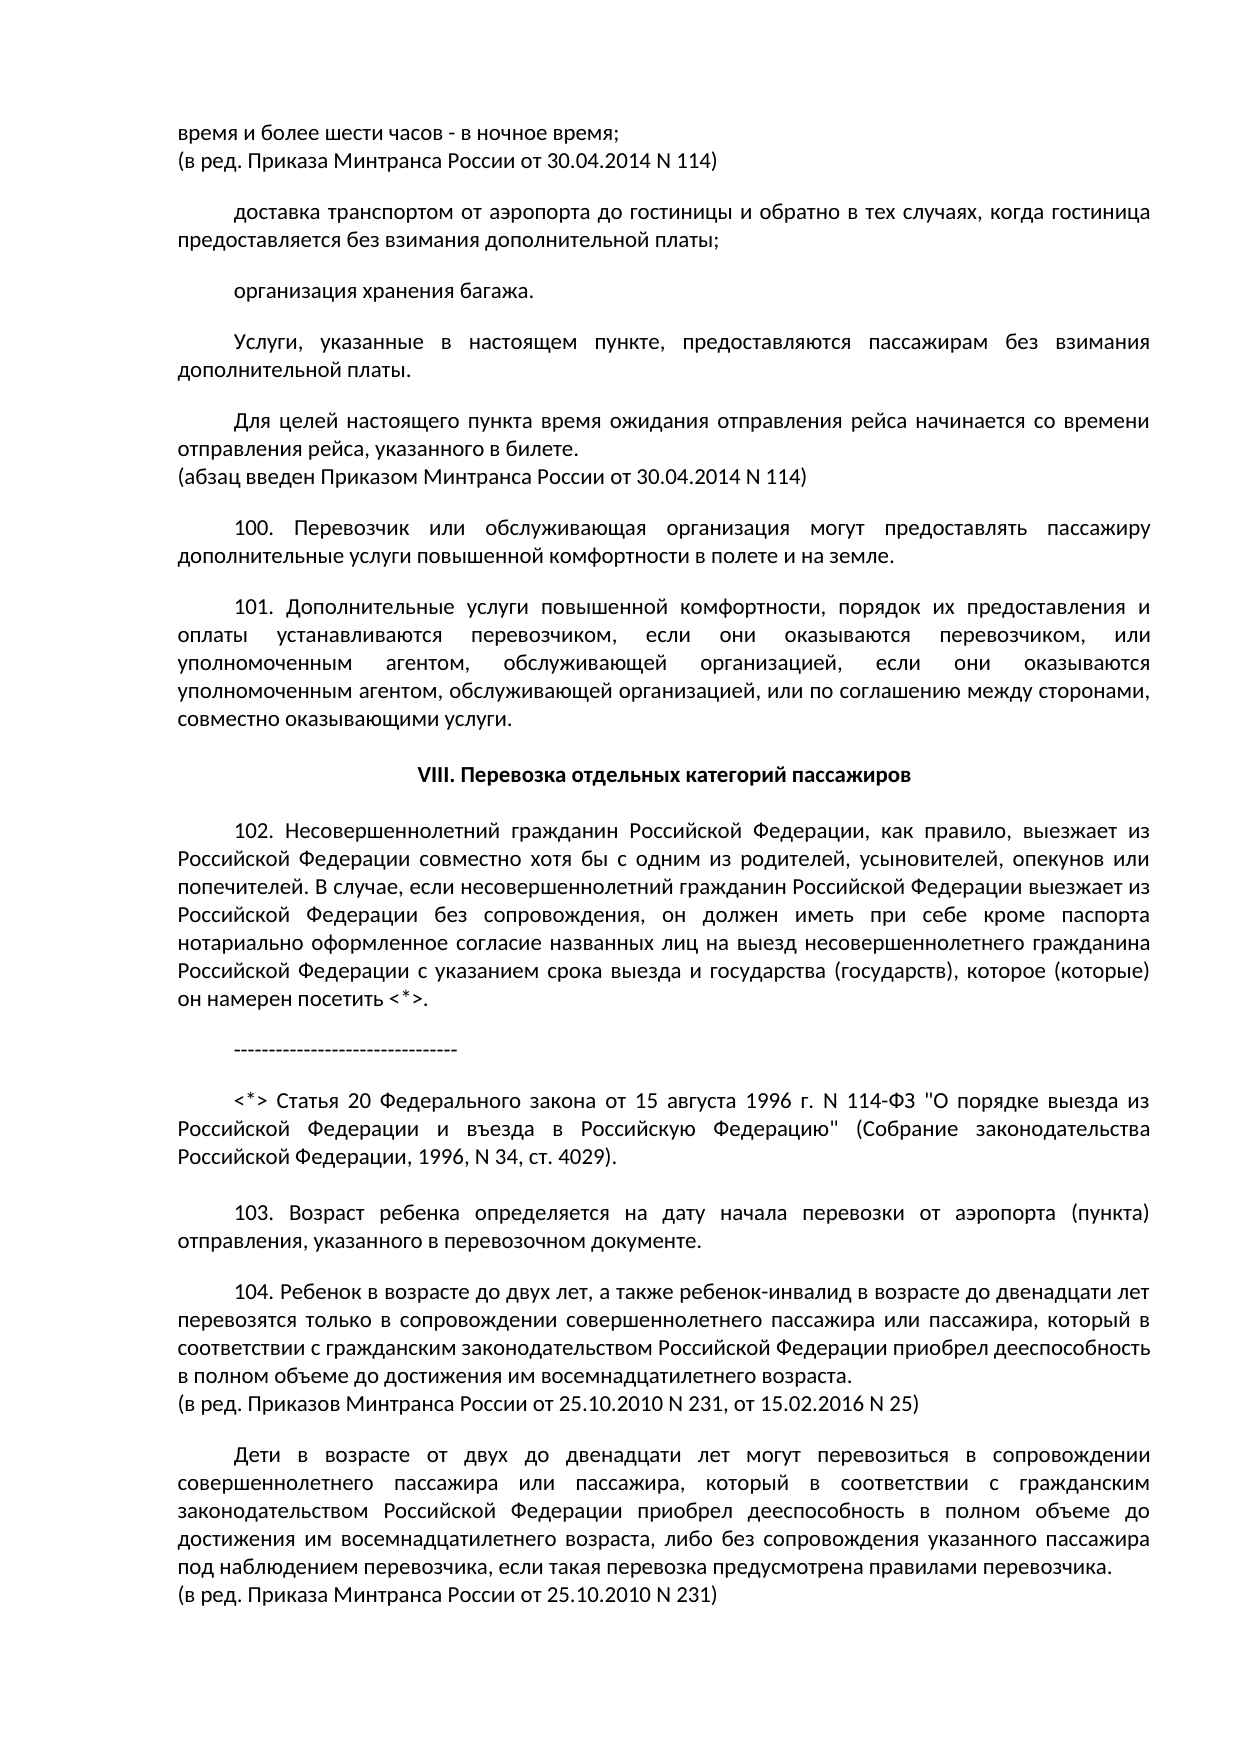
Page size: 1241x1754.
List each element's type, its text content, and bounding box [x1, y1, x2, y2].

text 101. Дополнительные услуги повышенной комфортности, порядок их предоставления и оплаты устанавливаются перевозчиком, если они оказываются перевозчиком, или уполномоченным агентом, обслуживающей организацией, если они оказываются уполномоченным агентом, обслуживающей организацией, или по соглашению между сторонами, совместно оказывающими услуги. [177, 592, 1152, 732]
text (в ред. Приказа Минтранса России от 30.04.2014 N 114) [177, 146, 1152, 174]
text -------------------------------- [177, 1035, 1152, 1063]
text Для целей настоящего пункта время ожидания отправления рейса начинается со времени отправления рейса, указанного в билете. [177, 406, 1152, 462]
text (в ред. Приказов Минтранса России от 25.10.2010 N 231, от 15.02.2016 N 25) [177, 1389, 1152, 1417]
text (в ред. Приказа Минтранса России от 25.10.2010 N 231) [177, 1580, 1152, 1608]
text 103. Возраст ребенка определяется на дату начала перевозки от аэропорта (пункта) отправления, указанного в перевозочном документе. [177, 1198, 1152, 1254]
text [177, 118, 1152, 146]
text 102. Несовершеннолетний гражданин Российской Федерации, как правило, выезжает из Российской Федерации совместно хотя бы с одним из родителей, усыновителей, опекунов или попечителей. В случае, если несовершеннолетний гражданин Российской Федерации выезжает из Российской Федерации без сопровождения, он должен иметь при себе кроме паспорта нотариально оформленное согласие названных лиц на выезд несовершеннолетнего гражданина Российской Федерации с указанием срока выезда и государства (государств), которое (которые) он намерен посетить <*>. [177, 816, 1152, 1012]
text доставка транспортом от аэропорта до гостиницы и обратно в тех случаях, когда гостиница предоставляется без взимания дополнительной платы; [177, 197, 1152, 253]
text (абзац введен Приказом Минтранса России от 30.04.2014 N 114) [177, 462, 1152, 490]
title VIII. Перевозка отдельных категорий пассажиров [177, 760, 1152, 788]
text <*> Статья 20 Федерального закона от 15 августа 1996 г. N 114-ФЗ "О порядке выезда из Российской Федерации и въезда в Российскую Федерацию" (Собрание законодательства Российской Федерации, 1996, N 34, ст. 4029). [177, 1086, 1152, 1170]
text организация хранения багажа. [177, 276, 1152, 304]
text Услуги, указанные в настоящем пункте, предоставляются пассажирам без взимания дополнительной платы. [177, 327, 1152, 383]
text 100. Перевозчик или обслуживающая организация могут предоставлять пассажиру дополнительные услуги повышенной комфортности в полете и на земле. [177, 513, 1152, 569]
text 104. Ребенок в возрасте до двух лет, а также ребенок-инвалид в возрасте до двенадцати лет перевозятся только в сопровождении совершеннолетнего пассажира или пассажира, который в соответствии с гражданским законодательством Российской Федерации приобрел дееспособность в полном объеме до достижения им восемнадцатилетнего возраста. [177, 1277, 1152, 1389]
text Дети в возрасте от двух до двенадцати лет могут перевозиться в сопровождении совершеннолетнего пассажира или пассажира, который в соответствии с гражданским законодательством Российской Федерации приобрел дееспособность в полном объеме до достижения им восемнадцатилетнего возраста, либо без сопровождения указанного пассажира под наблюдением перевозчика, если такая перевозка предусмотрена правилами перевозчика. [177, 1440, 1152, 1580]
